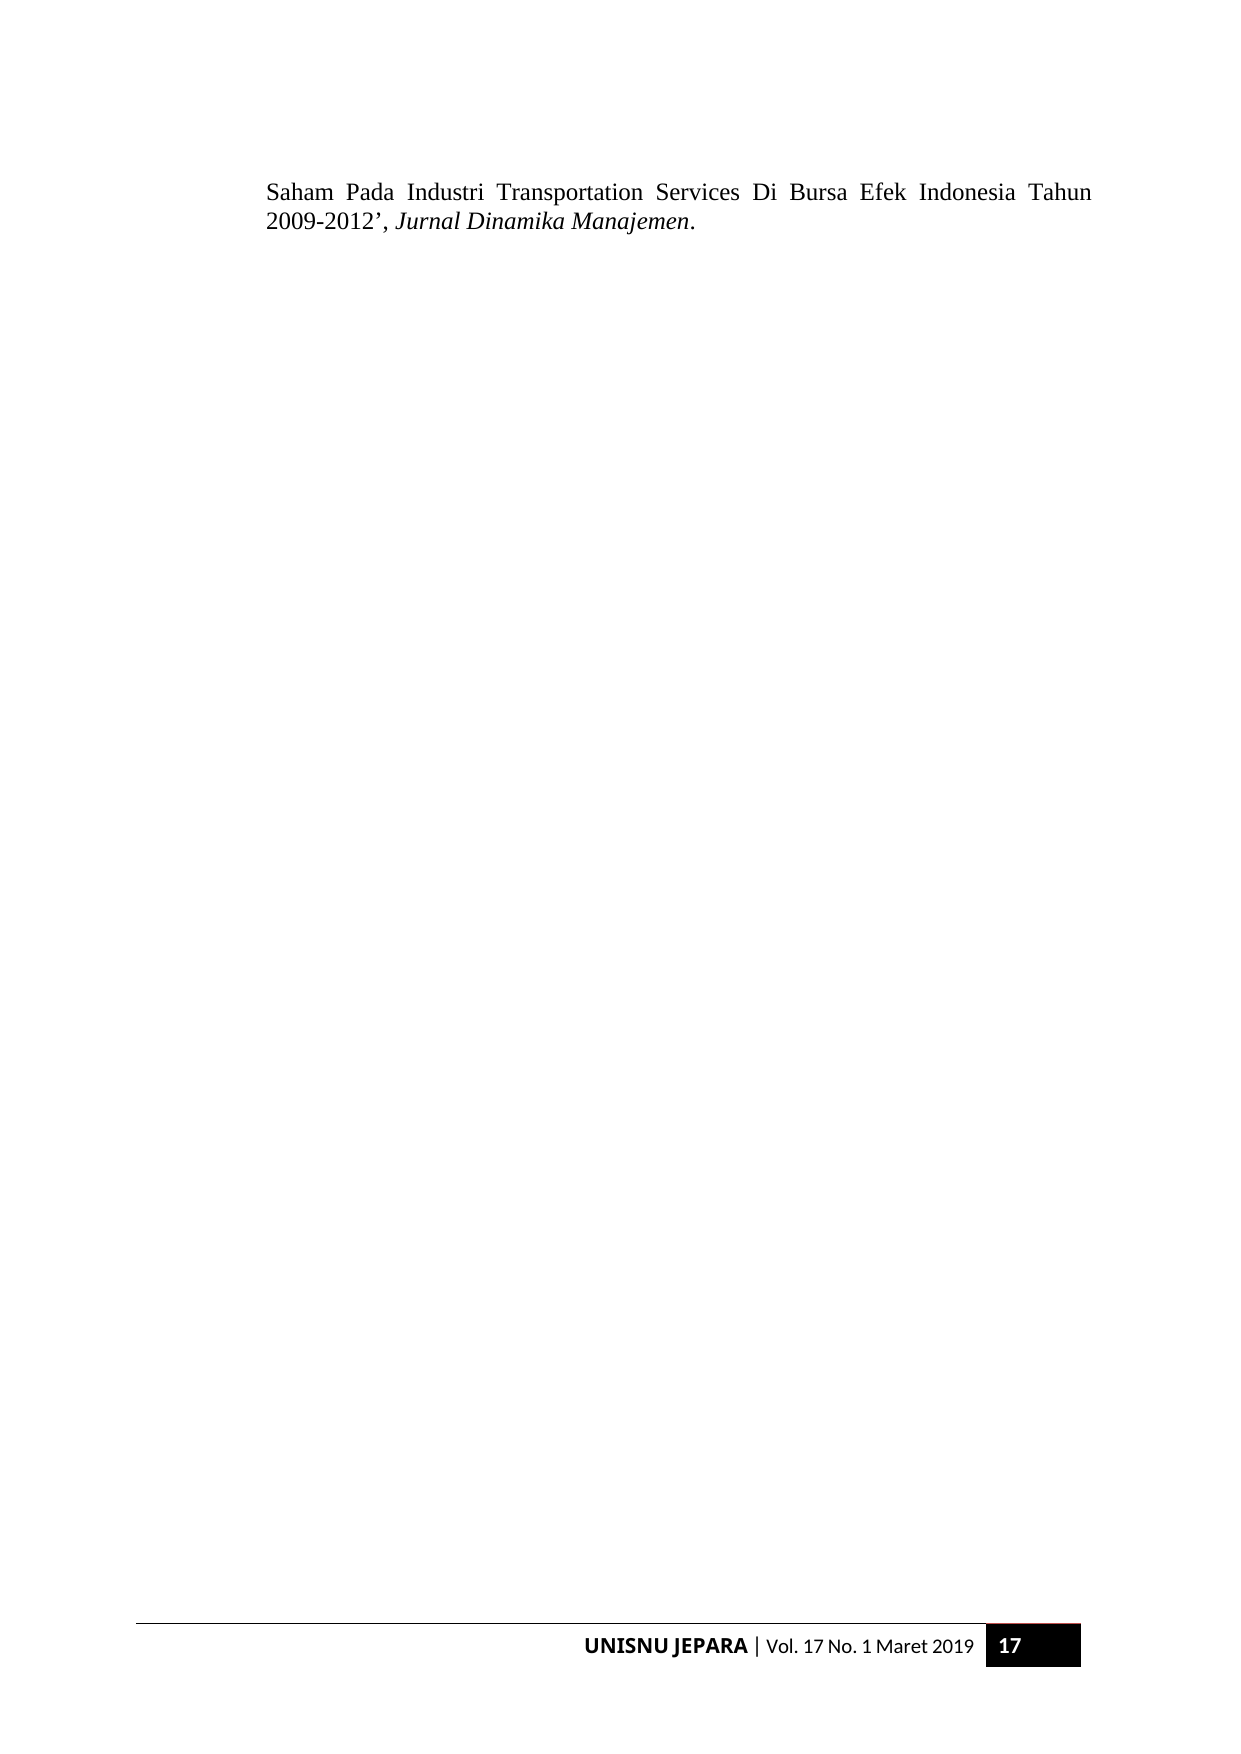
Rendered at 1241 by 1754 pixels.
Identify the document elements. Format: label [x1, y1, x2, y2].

text [148, 177, 1092, 235]
